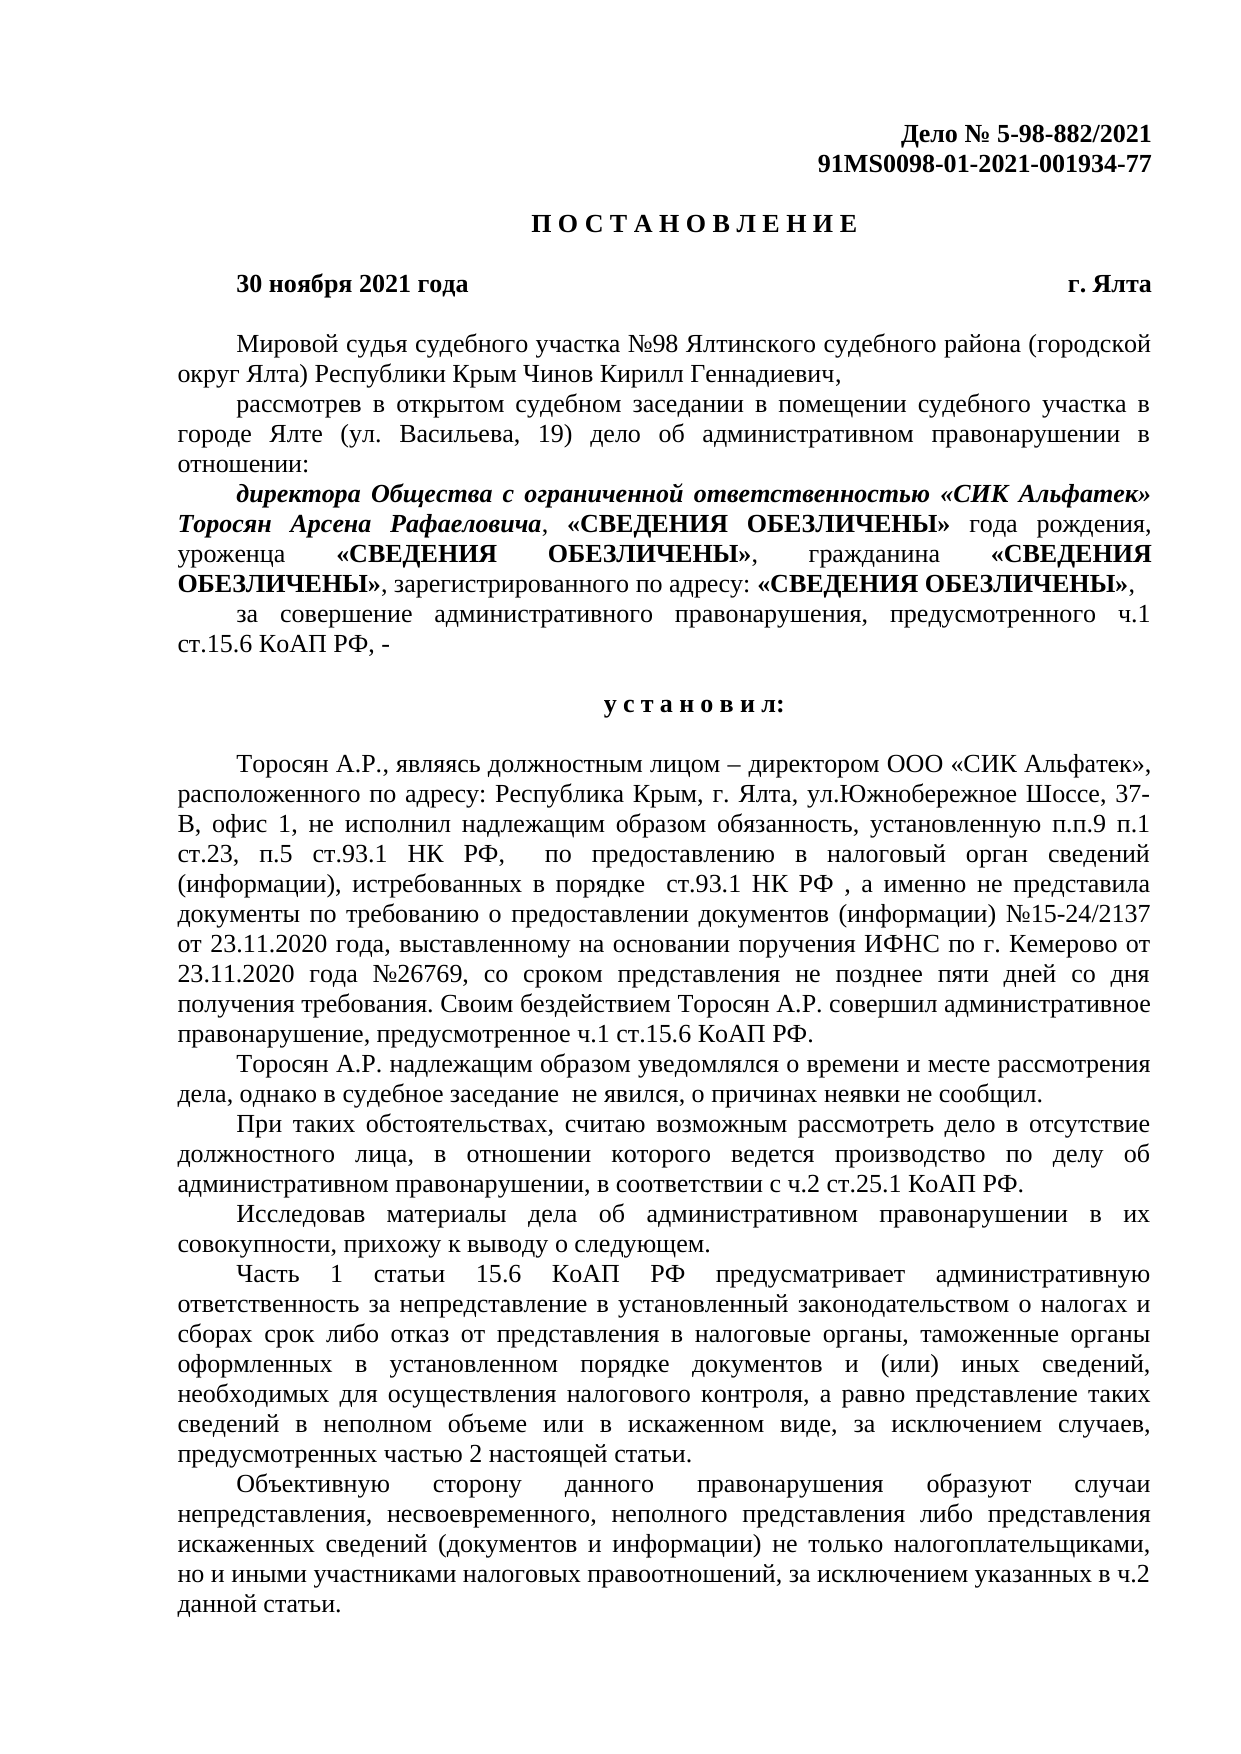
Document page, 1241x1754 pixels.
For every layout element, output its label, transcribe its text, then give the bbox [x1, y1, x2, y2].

text директора Общества с ограниченной ответственностью «СИК Альфатек» Торосян Арсена Рафаеловича, «СВЕДЕНИЯ ОБЕЗЛИЧЕНЫ» года рождения, уроженца «СВЕДЕНИЯ ОБЕЗЛИЧЕНЫ», гражданина «СВЕДЕНИЯ ОБЕЗЛИЧЕНЫ», зарегистрированного по адресу: «СВЕДЕНИЯ ОБЕЗЛИЧЕНЫ», [177, 478, 1152, 598]
text Торосян А.Р., являясь должностным лицом – директором ООО «СИК Альфатек», расположенного по адресу: Республика Крым, г. Ялта, ул.Южнобережное Шоссе, 37-В, офис 1, не исполнил надлежащим образом обязанность, установленную п.п.9 п.1 ст.23, п.5 ст.93.1 НК РФ, по предоставлению в налоговый орган сведений (информации), истребованных в порядке ст.93.1 НК РФ , а именно не представила документы по требованию о предоставлении документов (информации) №15-24/2137 от 23.11.2020 года, выставленному на основании поручения ИФНС по г. Кемерово от 23.11.2020 года №26769, со сроком представления не позднее пяти дней со дня получения требования. Своим бездействием Торосян А.Р. совершил административное правонарушение, предусмотренное ч.1 ст.15.6 КоАП РФ. [177, 748, 1152, 1048]
text за совершение административного правонарушения, предусмотренного ч.1 ст.15.6 КоАП РФ, - [177, 598, 1152, 658]
text Часть 1 статьи 15.6 КоАП РФ предусматривает административную ответственность за непредставление в установленный законодательством о налогах и сборах срок либо отказ от представления в налоговые органы, таможенные органы оформленных в установленном порядке документов и (или) иных сведений, необходимых для осуществления налогового контроля, а равно представление таких сведений в неполном объеме или в искаженном виде, за исключением случаев, предусмотренных частью 2 настоящей статьи. [177, 1258, 1152, 1468]
text Мировой судья судебного участка №98 Ялтинского судебного района (городской округ Ялта) Республики Крым Чинов Кирилл Геннадиевич, [177, 328, 1152, 388]
text При таких обстоятельствах, считаю возможным рассмотреть дело в отсутствие должностного лица, в отношении которого ведется производство по делу об административном правонарушении, в соответствии с ч.2 ст.25.1 КоАП РФ. [177, 1108, 1152, 1198]
text 30 ноября 2021 года г. Ялта [177, 268, 1152, 298]
text 91MS0098-01-2021-001934-77 [177, 148, 1152, 178]
text Дело № 5-98-882/2021 [177, 118, 1152, 148]
text установил: [177, 688, 1152, 718]
text Исследовав материалы дела об административном правонарушении в их совокупности, прихожу к выводу о следующем. [177, 1198, 1152, 1258]
text П О С Т А Н О В Л Е Н И Е [177, 208, 1152, 238]
text рассмотрев в открытом судебном заседании в помещении судебного участка в городе Ялте (ул. Васильева, 19) дело об административном правонарушении в отношении: [177, 388, 1152, 478]
text Торосян А.Р. надлежащим образом уведомлялся о времени и месте рассмотрения дела, однако в судебное заседание не явился, о причинах неявки не сообщил. [177, 1048, 1152, 1108]
text Объективную сторону данного правонарушения образуют случаи непредставления, несвоевременного, неполного представления либо представления искаженных сведений (документов и информации) не только налогоплательщиками, но и иными участниками налоговых правоотношений, за исключением указанных в ч.2 данной статьи. [177, 1468, 1152, 1618]
